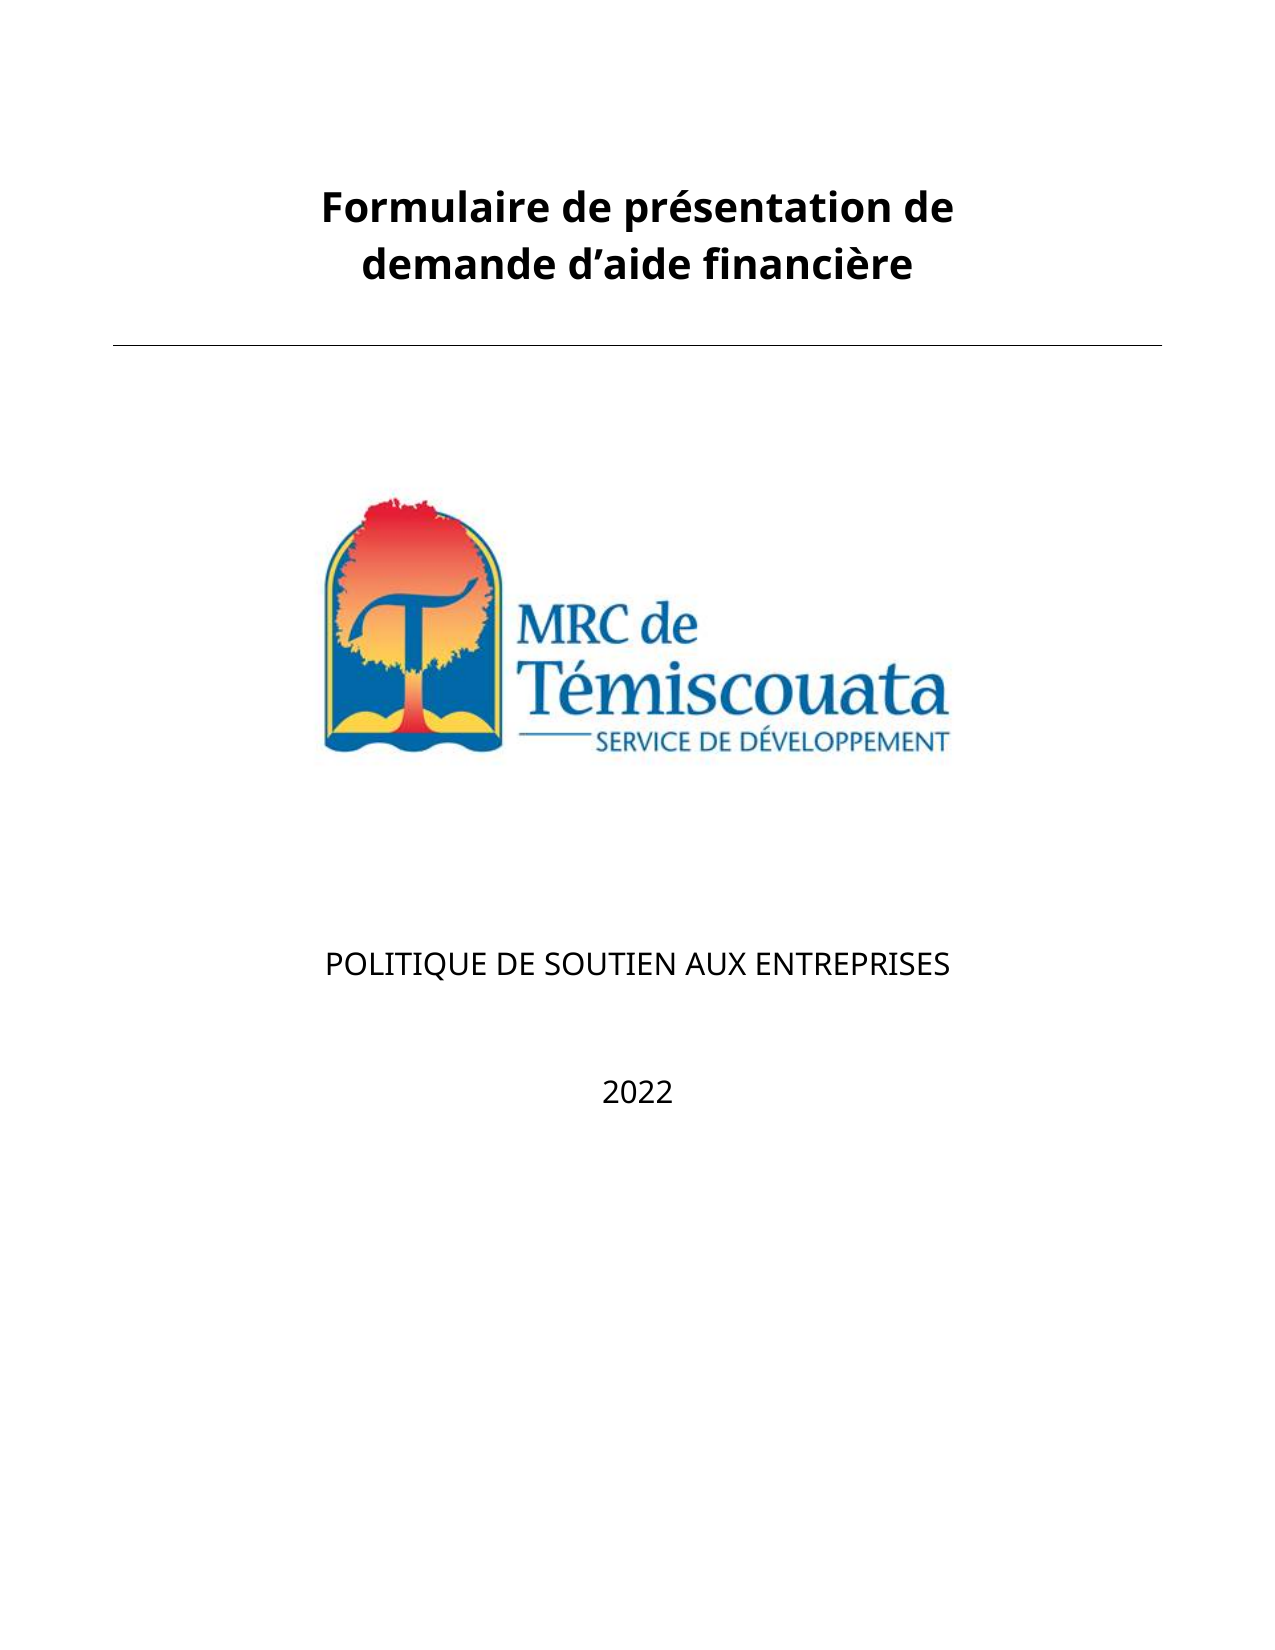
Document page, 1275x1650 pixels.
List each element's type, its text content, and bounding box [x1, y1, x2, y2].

title 2022 [112, 1070, 1162, 1113]
text demande d’aide financière [112, 235, 1162, 292]
title POLITIQUE DE SOUTIEN AUX ENTREPRISES [112, 942, 1162, 985]
text Formulaire de présentation de [112, 178, 1162, 235]
picture [294, 468, 981, 789]
